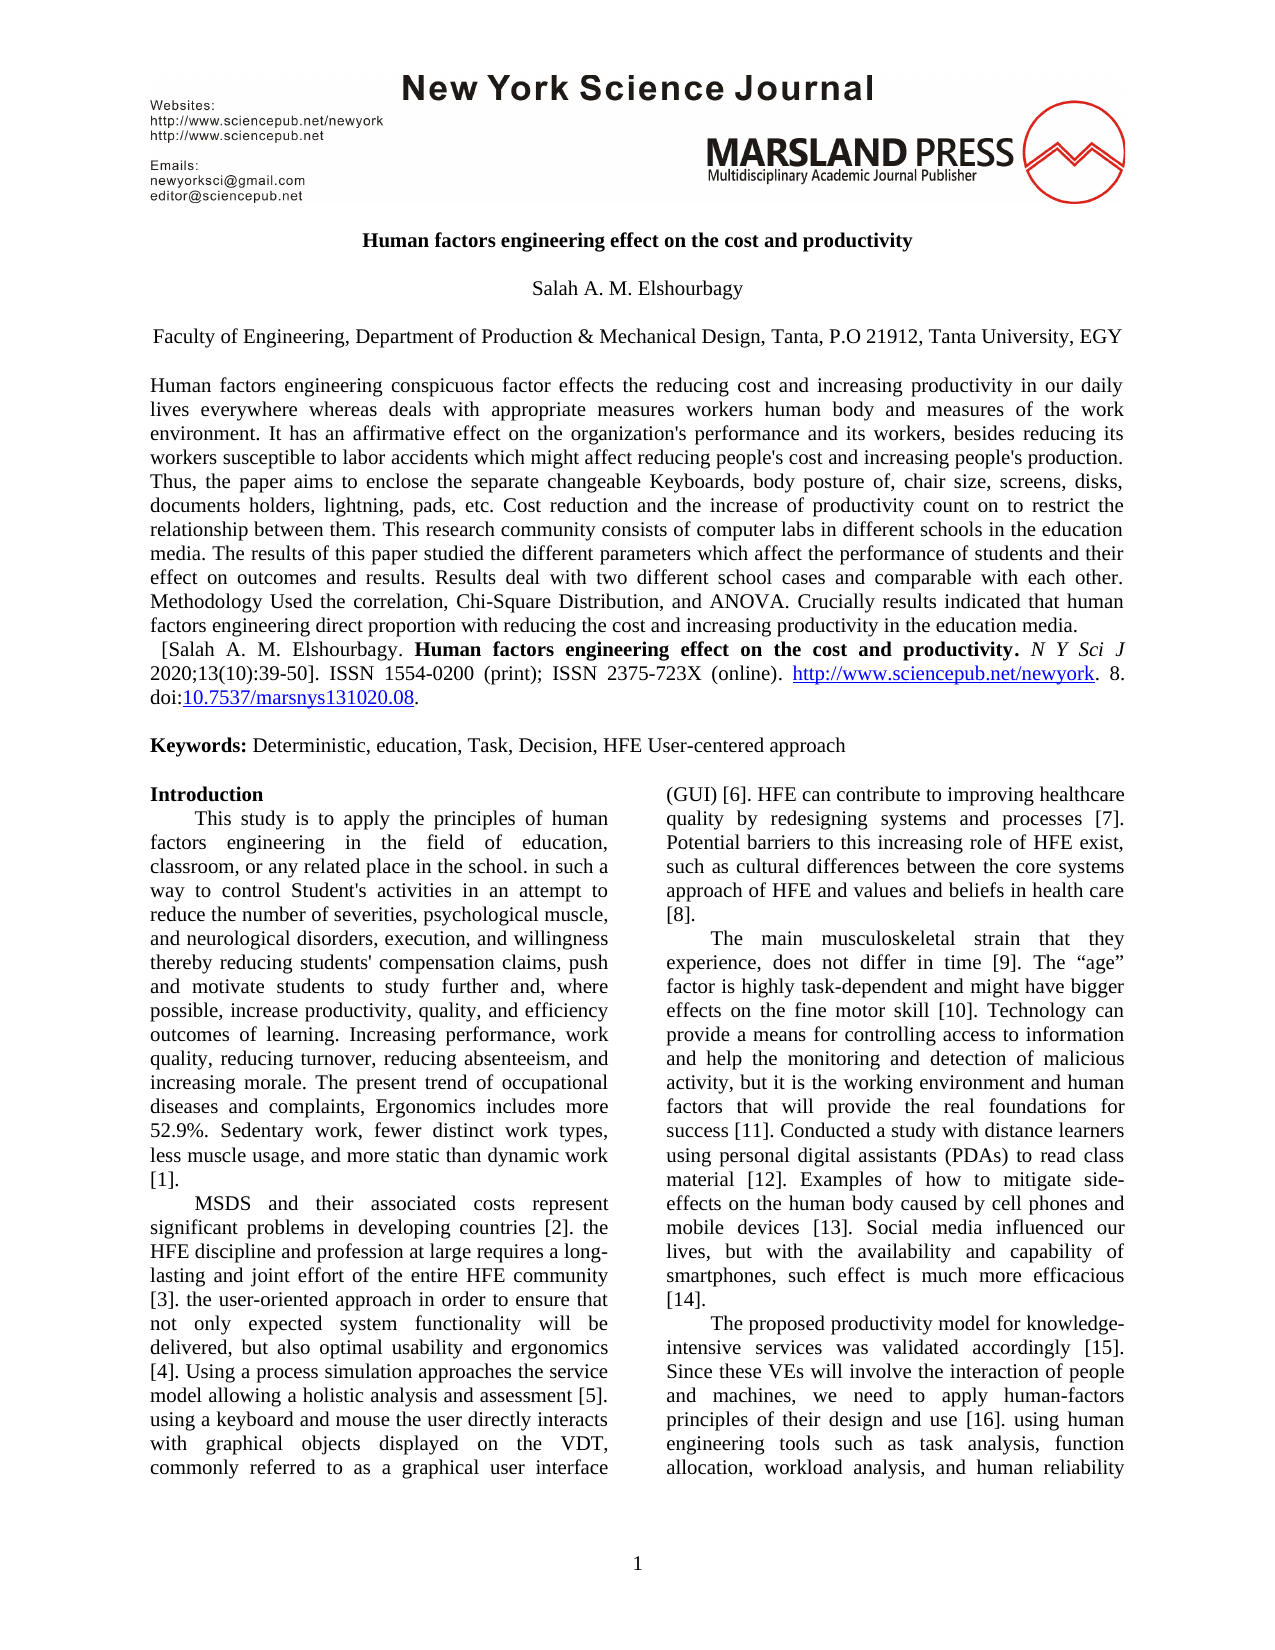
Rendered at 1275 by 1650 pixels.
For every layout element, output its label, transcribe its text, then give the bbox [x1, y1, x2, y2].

picture [150, 75, 1125, 204]
text This study is to apply the principles of human factors engineering in the field of education, classroom, or any related place in the school. in such a way to control Student's activities in an attempt to reduce the number of severities, psychological muscle, and neurological disorders, execution, and willingness thereby reducing students' compensation claims, push and motivate students to study further and, where possible, increase productivity, quality, and efficiency outcomes of learning. Increasing performance, work quality, reducing turnover, reducing absenteeism, and increasing morale. The present trend of occupational diseases and complaints, Ergonomics includes more 52.9%. Sedentary work, fewer distinct work types, less muscle usage, and more static than dynamic work [1]. [150, 806, 609, 1191]
text Keywords: Deterministic, education, Task, Decision, HFE User-centered approach [150, 733, 1125, 757]
text Salah A. M. Elshourbagy [150, 276, 1125, 300]
text The main musculoskeletal strain that they experience, does not differ in time [9]. The “age” factor is highly task-dependent and might have bigger effects on the fine motor skill [10]. Technology can provide a means for controlling access to information and help the monitoring and detection of malicious activity, but it is the working environment and human factors that will provide the real foundations for success [11]. Conducted a study with distance learners using personal digital assistants (PDAs) to read class material [12]. Examples of how to mitigate side-effects on the human body caused by cell phones and mobile devices [13]. Social media influenced our lives, but with the availability and capability of smartphones, such effect is much more efficacious [14]. [666, 926, 1125, 1311]
text MSDS and their associated costs represent significant problems in developing countries [2]. the HFE discipline and profession at large requires a long-lasting and joint effort of the entire HFE community [3]. the user-oriented approach in order to ensure that not only expected system functionality will be delivered, but also optimal usability and ergonomics [4]. Using a process simulation approaches the service model allowing a holistic analysis and assessment [5]. using a keyboard and mouse the user directly interacts with graphical objects displayed on the VDT, commonly referred to as a graphical user interface (GUI) [6]. HFE can contribute to improving healthcare quality by redesigning systems and processes [7]. Potential barriers to this increasing role of HFE exist, such as cultural differences between the core systems approach of HFE and values and beliefs in health care [8]. [666, 782, 1125, 926]
text Faculty of Engineering, Department of Production & Mechanical Design, Tanta, P.O 21912, Tanta University, EGY [150, 324, 1125, 348]
text MSDS and their associated costs represent significant problems in developing countries [2]. the HFE discipline and profession at large requires a long-lasting and joint effort of the entire HFE community [3]. the user-oriented approach in order to ensure that not only expected system functionality will be delivered, but also optimal usability and ergonomics [4]. Using a process simulation approaches the service model allowing a holistic analysis and assessment [5]. using a keyboard and mouse the user directly interacts with graphical objects displayed on the VDT, commonly referred to as a graphical user interface (GUI) [6]. HFE can contribute to improving healthcare quality by redesigning systems and processes [7]. Potential barriers to this increasing role of HFE exist, such as cultural differences between the core systems approach of HFE and values and beliefs in health care [8]. [150, 1191, 609, 1479]
text Introduction [150, 782, 609, 806]
text Human factors engineering effect on the cost and productivity [150, 228, 1125, 252]
text [Salah A. M. Elshourbagy. Human factors engineering effect on the cost and productivity. N Y Sci J 2020;13(10):39-50]. ISSN 1554-0200 (print); ISSN 2375-723X (online). http://www.sciencepub.net/newyork. 8. doi:10.7537/marsnys131020.08. [150, 637, 1125, 709]
text Human factors engineering conspicuous factor effects the reducing cost and increasing productivity in our daily lives everywhere whereas deals with appropriate measures workers human body and measures of the work environment. It has an affirmative effect on the organization's performance and its workers, besides reducing its workers susceptible to labor accidents which might affect reducing people's cost and increasing people's production. Thus, the paper aims to enclose the separate changeable Keyboards, body posture of, chair size, screens, disks, documents holders, lightning, pads, etc. Cost reduction and the increase of productivity count on to restrict the relationship between them. This research community consists of computer labs in different schools in the education media. The results of this paper studied the different parameters which affect the performance of students and their effect on outcomes and results. Results deal with two different school cases and comparable with each other. Methodology Used the correlation, Chi-Square Distribution, and ANOVA. Crucially results indicated that human factors engineering direct proportion with reducing the cost and increasing productivity in the education media. [150, 372, 1125, 637]
